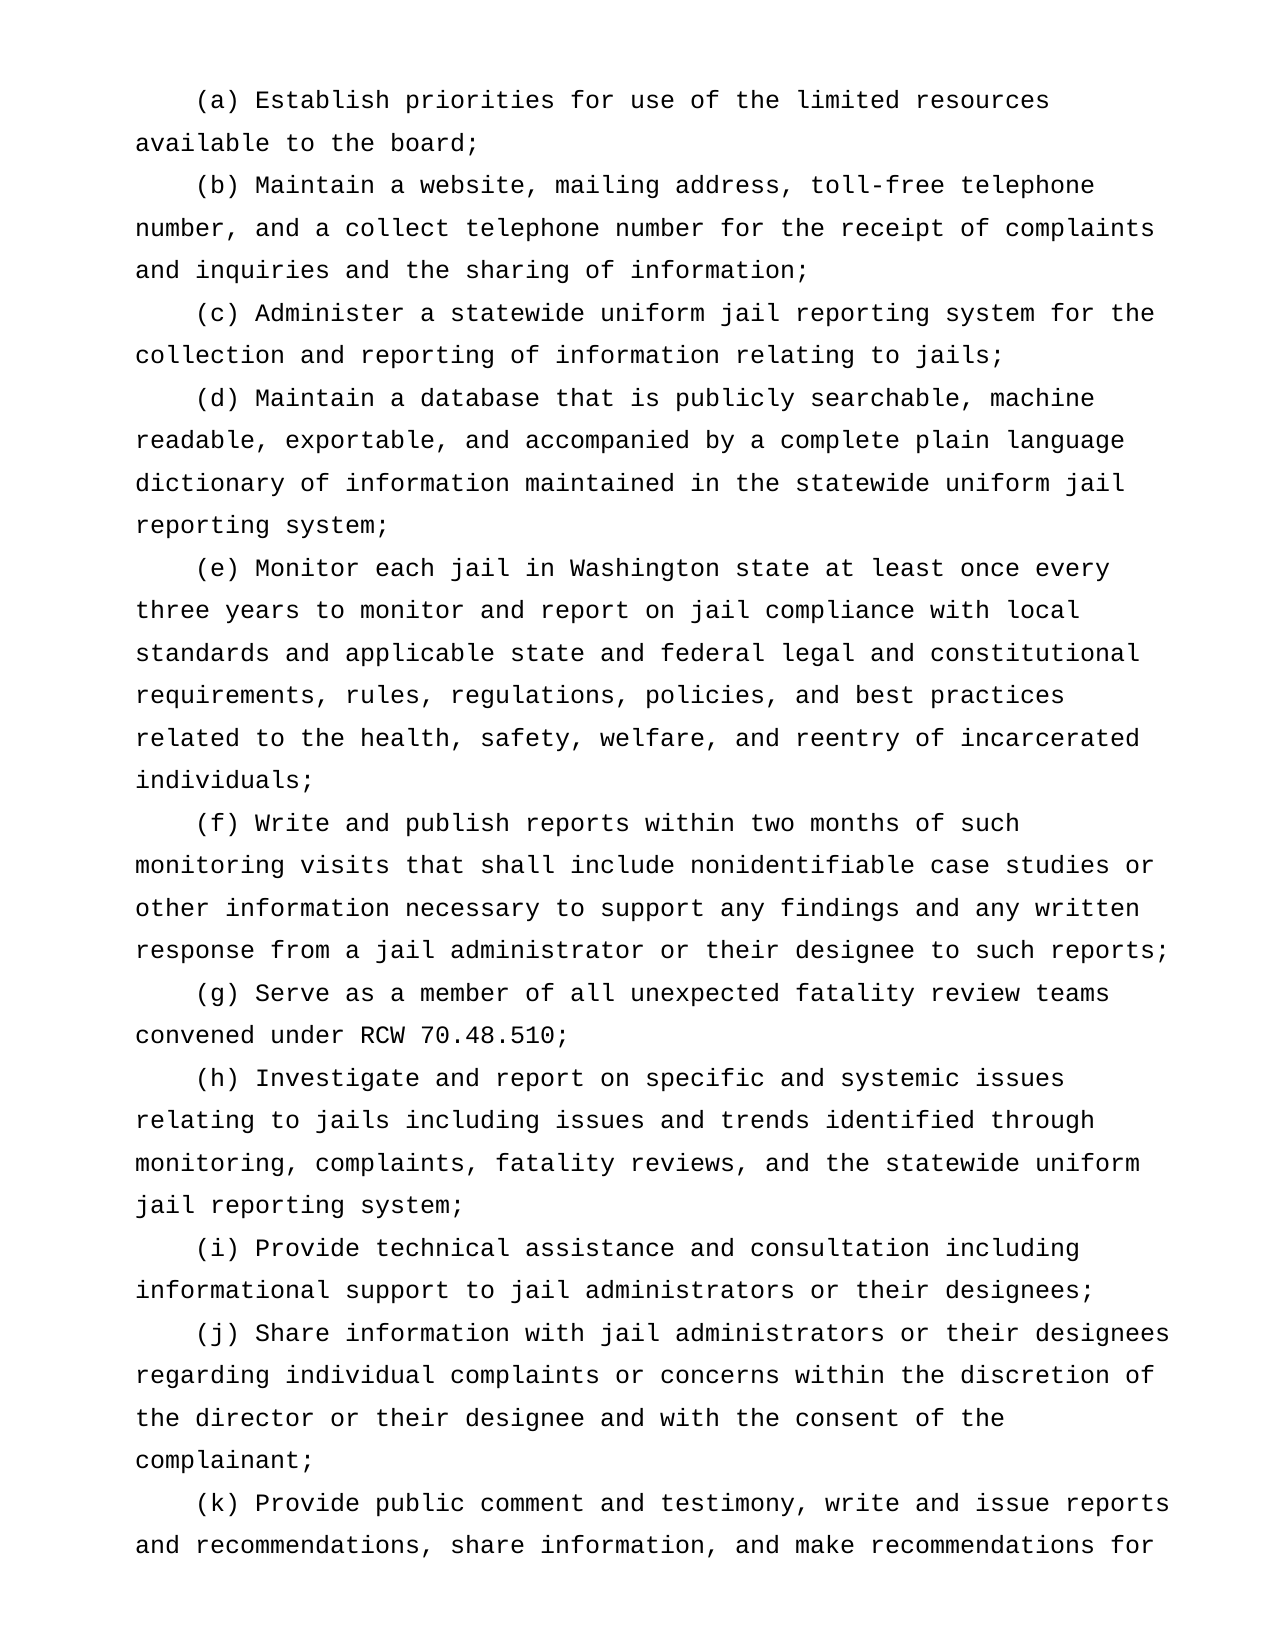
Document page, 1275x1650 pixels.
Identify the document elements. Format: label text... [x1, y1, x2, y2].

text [135, 1477, 1170, 1562]
text (d) Maintain a database that is publicly searchable, machine readable, exportable, and accompanied by a complete plain language dictionary of information maintained in the statewide uniform jail reporting system; [135, 372, 1170, 542]
text (g) Serve as a member of all unexpected fatality review teams convened under RCW 70.48.510; [135, 967, 1170, 1052]
text (b) Maintain a website, mailing address, toll-free telephone number, and a collect telephone number for the receipt of complaints and inquiries and the sharing of information; [135, 160, 1170, 287]
text (f) Write and publish reports within two months of such monitoring visits that shall include nonidentifiable case studies or other information necessary to support any findings and any written response from a jail administrator or their designee to such reports; [135, 797, 1170, 967]
text (h) Investigate and report on specific and systemic issues relating to jails including issues and trends identified through monitoring, complaints, fatality reviews, and the statewide uniform jail reporting system; [135, 1052, 1170, 1222]
text (e) Monitor each jail in Washington state at least once every three years to monitor and report on jail compliance with local standards and applicable state and federal legal and constitutional requirements, rules, regulations, policies, and best practices related to the health, safety, welfare, and reentry of incarcerated individuals; [135, 542, 1170, 797]
text (a) Establish priorities for use of the limited resources available to the board; [135, 75, 1170, 160]
text (i) Provide technical assistance and consultation including informational support to jail administrators or their designees; [135, 1222, 1170, 1307]
text (j) Share information with jail administrators or their designees regarding individual complaints or concerns within the discretion of the director or their designee and with the consent of the complainant; [135, 1307, 1170, 1477]
text (c) Administer a statewide uniform jail reporting system for the collection and reporting of information relating to jails; [135, 287, 1170, 372]
